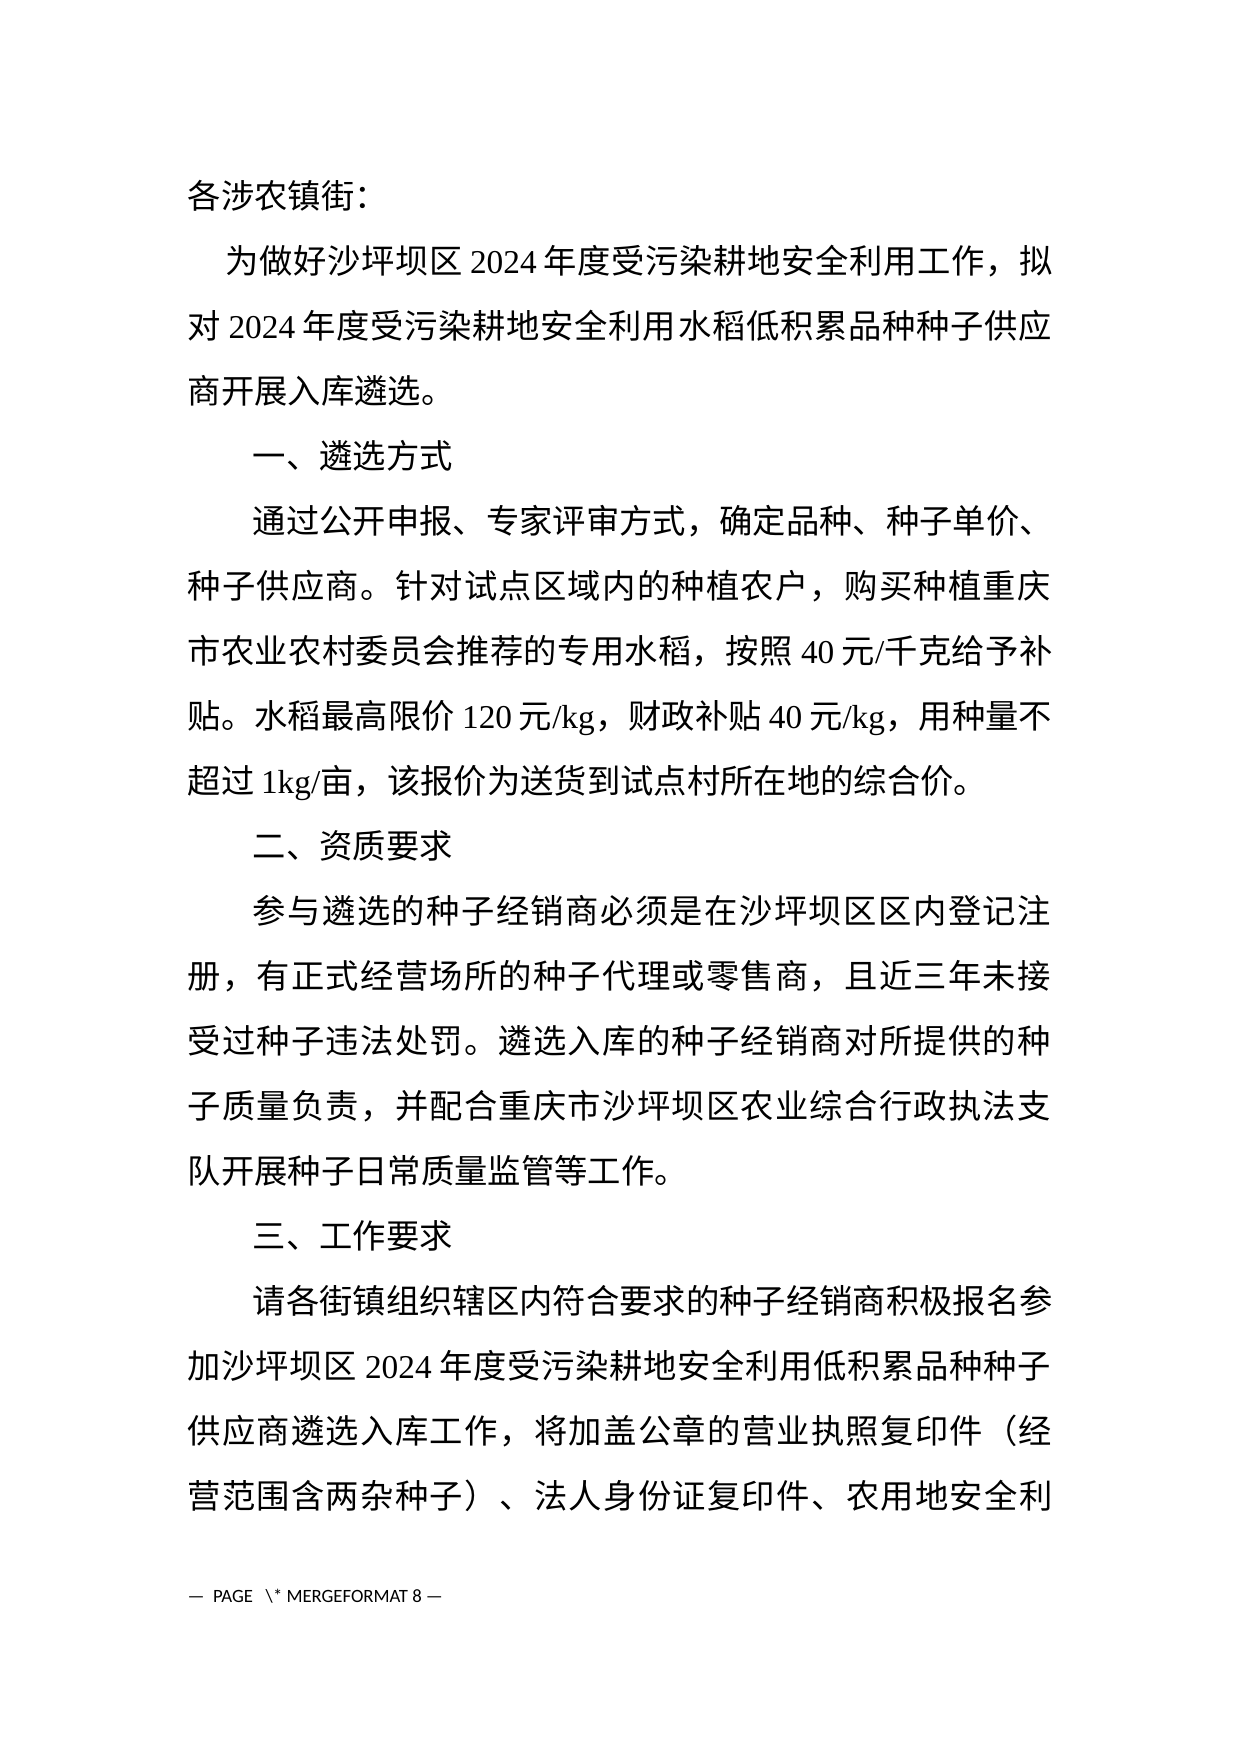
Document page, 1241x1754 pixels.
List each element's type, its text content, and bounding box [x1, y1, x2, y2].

text 各涉农镇街： [187, 162, 1053, 227]
list 二、资质要求 [187, 812, 1053, 877]
list 一、遴选方式 [187, 422, 1053, 487]
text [187, 1267, 1053, 1527]
list 参与遴选的种子经销商必须是在沙坪坝区区内登记注册，有正式经营场所的种子代理或零售商，且近三年未接受过种子违法处罚。遴选入库的种子经销商对所提供的种子质量负责，并配合重庆市沙坪坝区农业综合行政执法支队开展种子日常质量监管等工作。 [187, 877, 1053, 1202]
text 为做好沙坪坝区2024年度受污染耕地安全利用工作，拟对2024年度受污染耕地安全利用水稻低积累品种种子供应商开展入库遴选。 [187, 227, 1053, 422]
list 通过公开申报、专家评审方式，确定品种、种子单价、种子供应商。针对试点区域内的种植农户，购买种植重庆市农业农村委员会推荐的专用水稻，按照40元/千克给予补贴。水稻最高限价120元/kg，财政补贴40元/kg，用种量不超过1kg/亩，该报价为送货到试点村所在地的综合价。 [187, 487, 1053, 812]
list 三、工作要求 [187, 1202, 1053, 1267]
